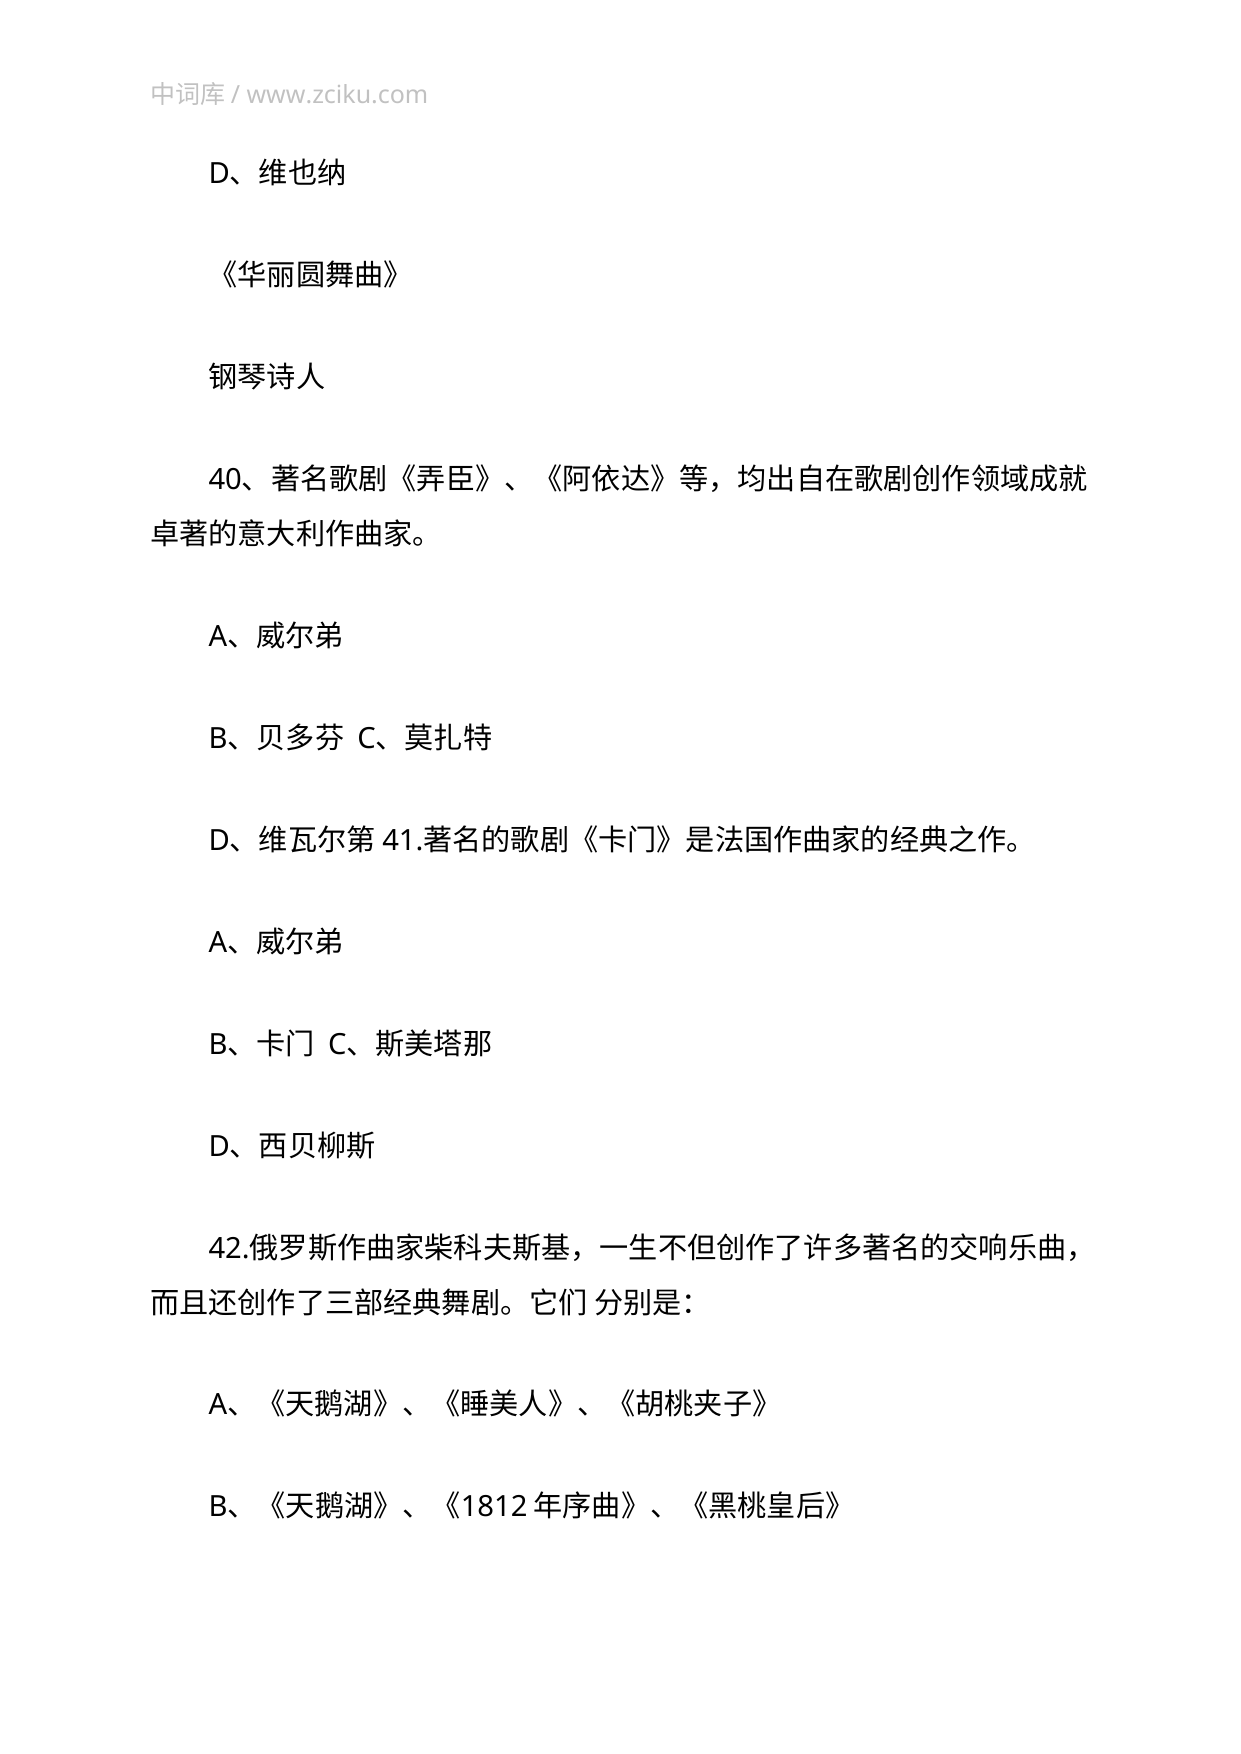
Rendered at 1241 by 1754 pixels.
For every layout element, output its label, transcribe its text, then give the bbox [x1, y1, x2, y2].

text 40、著名歌剧《弄臣》、《阿依达》等，均出自在歌剧创作领域成就卓著的意大利作曲家。 [150, 456, 1090, 553]
text D、西贝柳斯 [150, 1122, 1090, 1164]
text 42.俄罗斯作曲家柴科夫斯基，一生不但创作了许多著名的交响乐曲，而且还创作了三部经典舞剧。它们 分别是： [150, 1224, 1090, 1321]
text B、贝多芬 C、莫扎特 [150, 714, 1090, 757]
text A、《天鹅湖》、《睡美人》、《胡桃夹子》 [150, 1381, 1090, 1423]
text B、《天鹅湖》、《1812年序曲》、《黑桃皇后》 [150, 1483, 1090, 1525]
text A、威尔弟 [150, 612, 1090, 655]
text D、维瓦尔第 41.著名的歌剧《卡门》是法国作曲家的经典之作。 [150, 816, 1090, 859]
text D、维也纳 [150, 150, 1090, 192]
text 钢琴诗人 [150, 354, 1090, 396]
text A、威尔弟 [150, 918, 1090, 961]
text B、卡门 C、斯美塔那 [150, 1020, 1090, 1063]
text 《华丽圆舞曲》 [150, 252, 1090, 294]
